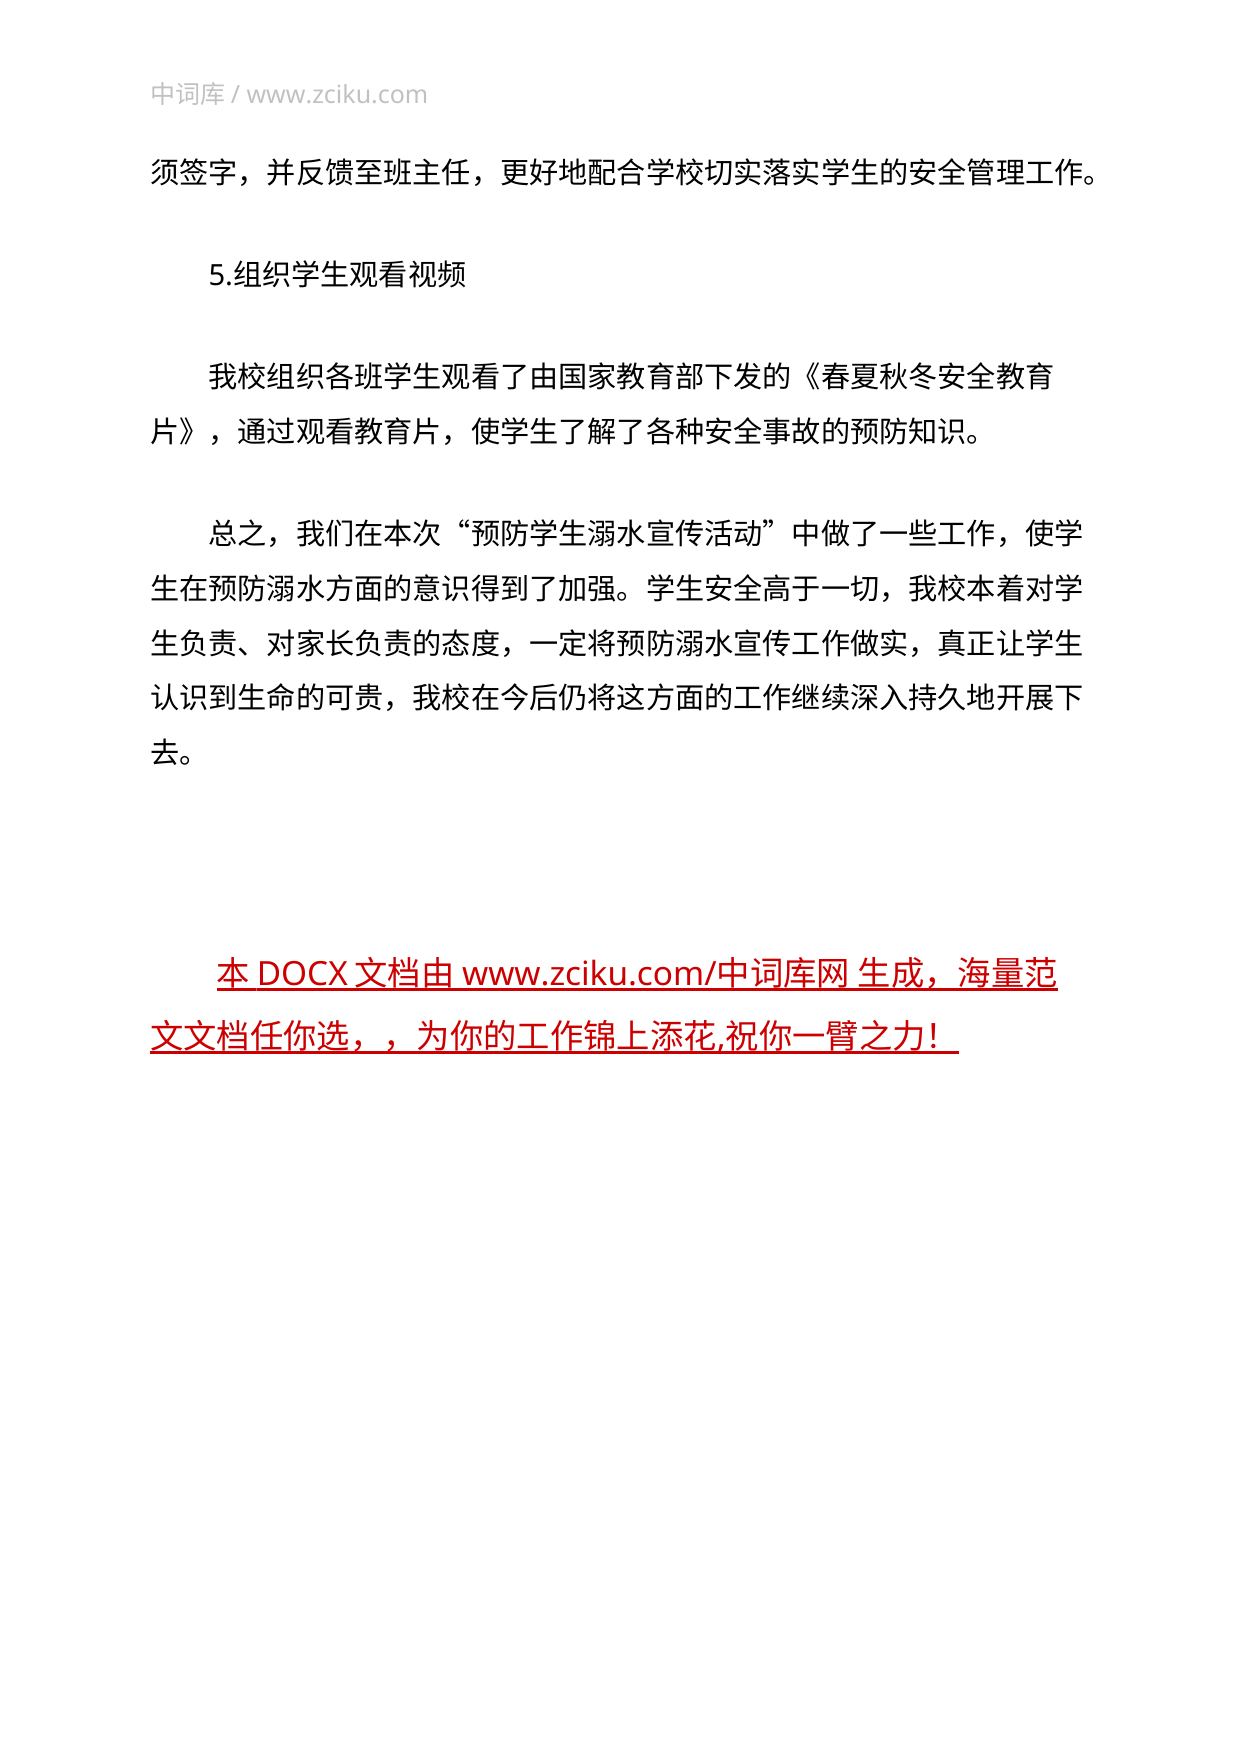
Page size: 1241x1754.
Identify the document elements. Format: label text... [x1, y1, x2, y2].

text 我校组织各班学生观看了由国家教育部下发的《春夏秋冬安全教育片》，通过观看教育片，使学生了解了各种安全事故的预防知识。 [150, 354, 1090, 451]
text 5.组织学生观看视频 [150, 252, 1090, 294]
text 总之，我们在本次“预防学生溺水宣传活动”中做了一些工作，使学生在预防溺水方面的意识得到了加强。学生安全高于一切，我校本着对学生负责、对家长负责的态度，一定将预防溺水宣传工作做实，真正让学生认识到生命的可贵，我校在今后仍将这方面的工作继续深入持久地开展下去。 [150, 510, 1090, 772]
text 本DOCX文档由 www.zciku.com/中词库网 生成，海量范文文档任你选，，为你的工作锦上添花,祝你一臂之力！ [150, 947, 1090, 1058]
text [150, 150, 1090, 192]
